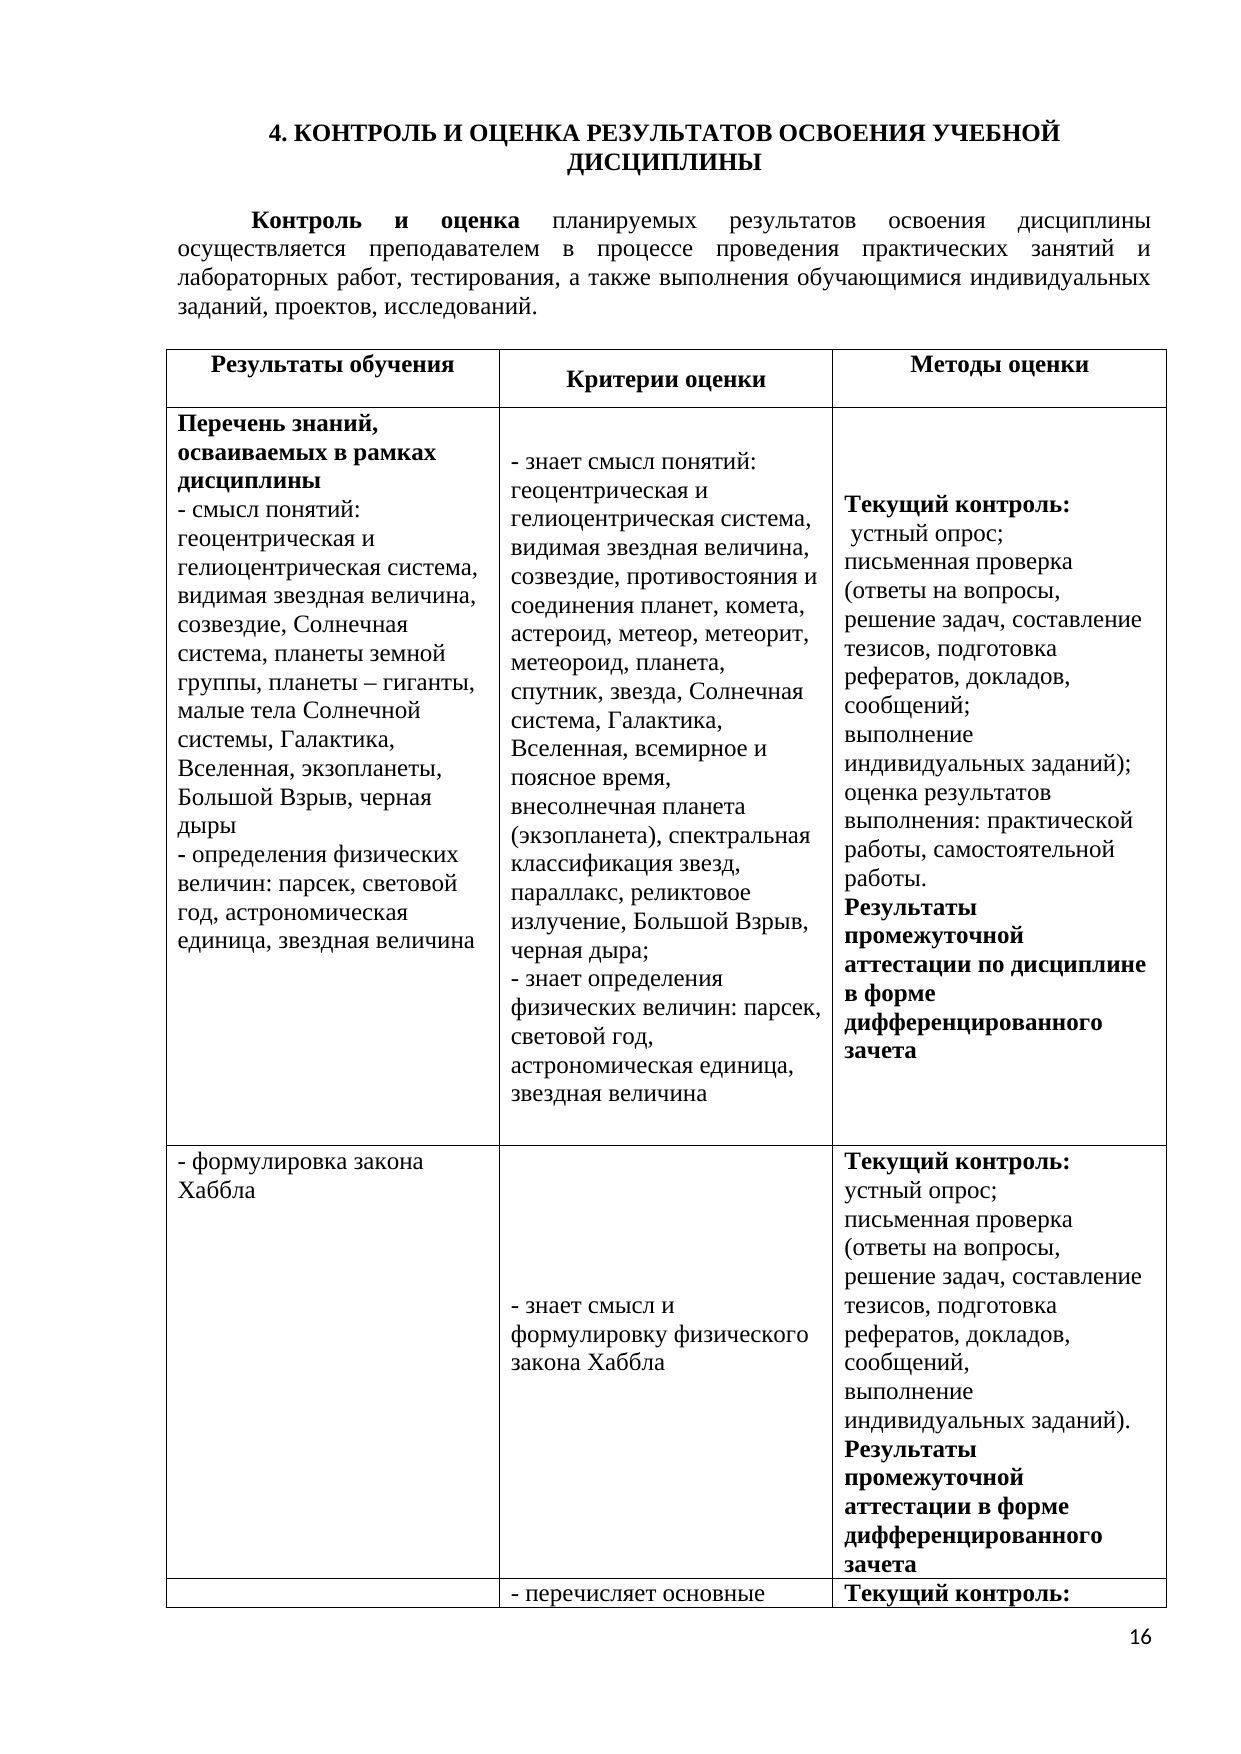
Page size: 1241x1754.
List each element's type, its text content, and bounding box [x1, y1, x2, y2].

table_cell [167, 1579, 499, 1607]
table_cell Текущий контроль: устный опрос; письменная проверка (ответы на вопросы, решение задач, составление тезисов, подготовка рефератов, докладов, сообщений; выполнение индивидуальных заданий); оценка результатов выполнения: практической работы, самостоятельной работы. Результаты промежуточной аттестации по дисциплине в форме дифференцированного зачета [833, 408, 1166, 1145]
table_cell Текущий контроль: устный опрос; письменная проверка (ответы на вопросы, решение задач, составление тезисов, подготовка рефератов, докладов, сообщений, выполнение индивидуальных заданий). Результаты промежуточной аттестации в форме дифференцированного зачета [833, 1146, 1166, 1577]
table_header Методы оценки [833, 350, 1166, 407]
table_cell - формулировка закона Хаббла [167, 1146, 499, 1577]
table_header Критерии оценки [500, 350, 832, 407]
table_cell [500, 1579, 832, 1607]
table_cell - знает смысл понятий: геоцентрическая и гелиоцентрическая система, видимая звездная величина, созвездие, противостояния и соединения планет, комета, астероид, метеор, метеорит, метеороид, планета, спутник, звезда, Солнечная система, Галактика, Вселенная, всемирное и поясное время, внесолнечная планета (экзопланета), спектральная классификация звезд, параллакс, реликтовое излучение, Большой Взрыв, черная дыра; - знает определения физических величин: парсек, световой год, астрономическая единица, звездная величина [500, 408, 832, 1145]
text Контроль и оценка планируемых результатов освоения дисциплины осуществляется преподавателем в процессе проведения практических занятий и лабораторных работ, тестирования, а также выполнения обучающимися индивидуальных заданий, проектов, исследований. [177, 205, 1152, 320]
table_cell - знает смысл и формулировку физического закона Хаббла [500, 1146, 832, 1577]
table_cell Перечень знаний, осваиваемых в рамках дисциплины - смысл понятий: геоцентрическая и гелиоцентрическая система, видимая звездная величина, созвездие, Солнечная система, планеты земной группы, планеты – гиганты, малые тела Солнечной системы, Галактика, Вселенная, экзопланеты, Большой Взрыв, черная дыры - определения физических величин: парсек, световой год, астрономическая единица, звездная величина [167, 408, 499, 1145]
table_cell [833, 1579, 1166, 1607]
text 4. КОНТРОЛЬ И ОЦЕНКА РЕЗУЛЬТАТОВ ОСВОЕНИЯ УЧЕБНОЙ ДИСЦИПЛИНЫ [177, 118, 1152, 176]
table_header Результаты обучения [167, 350, 499, 407]
